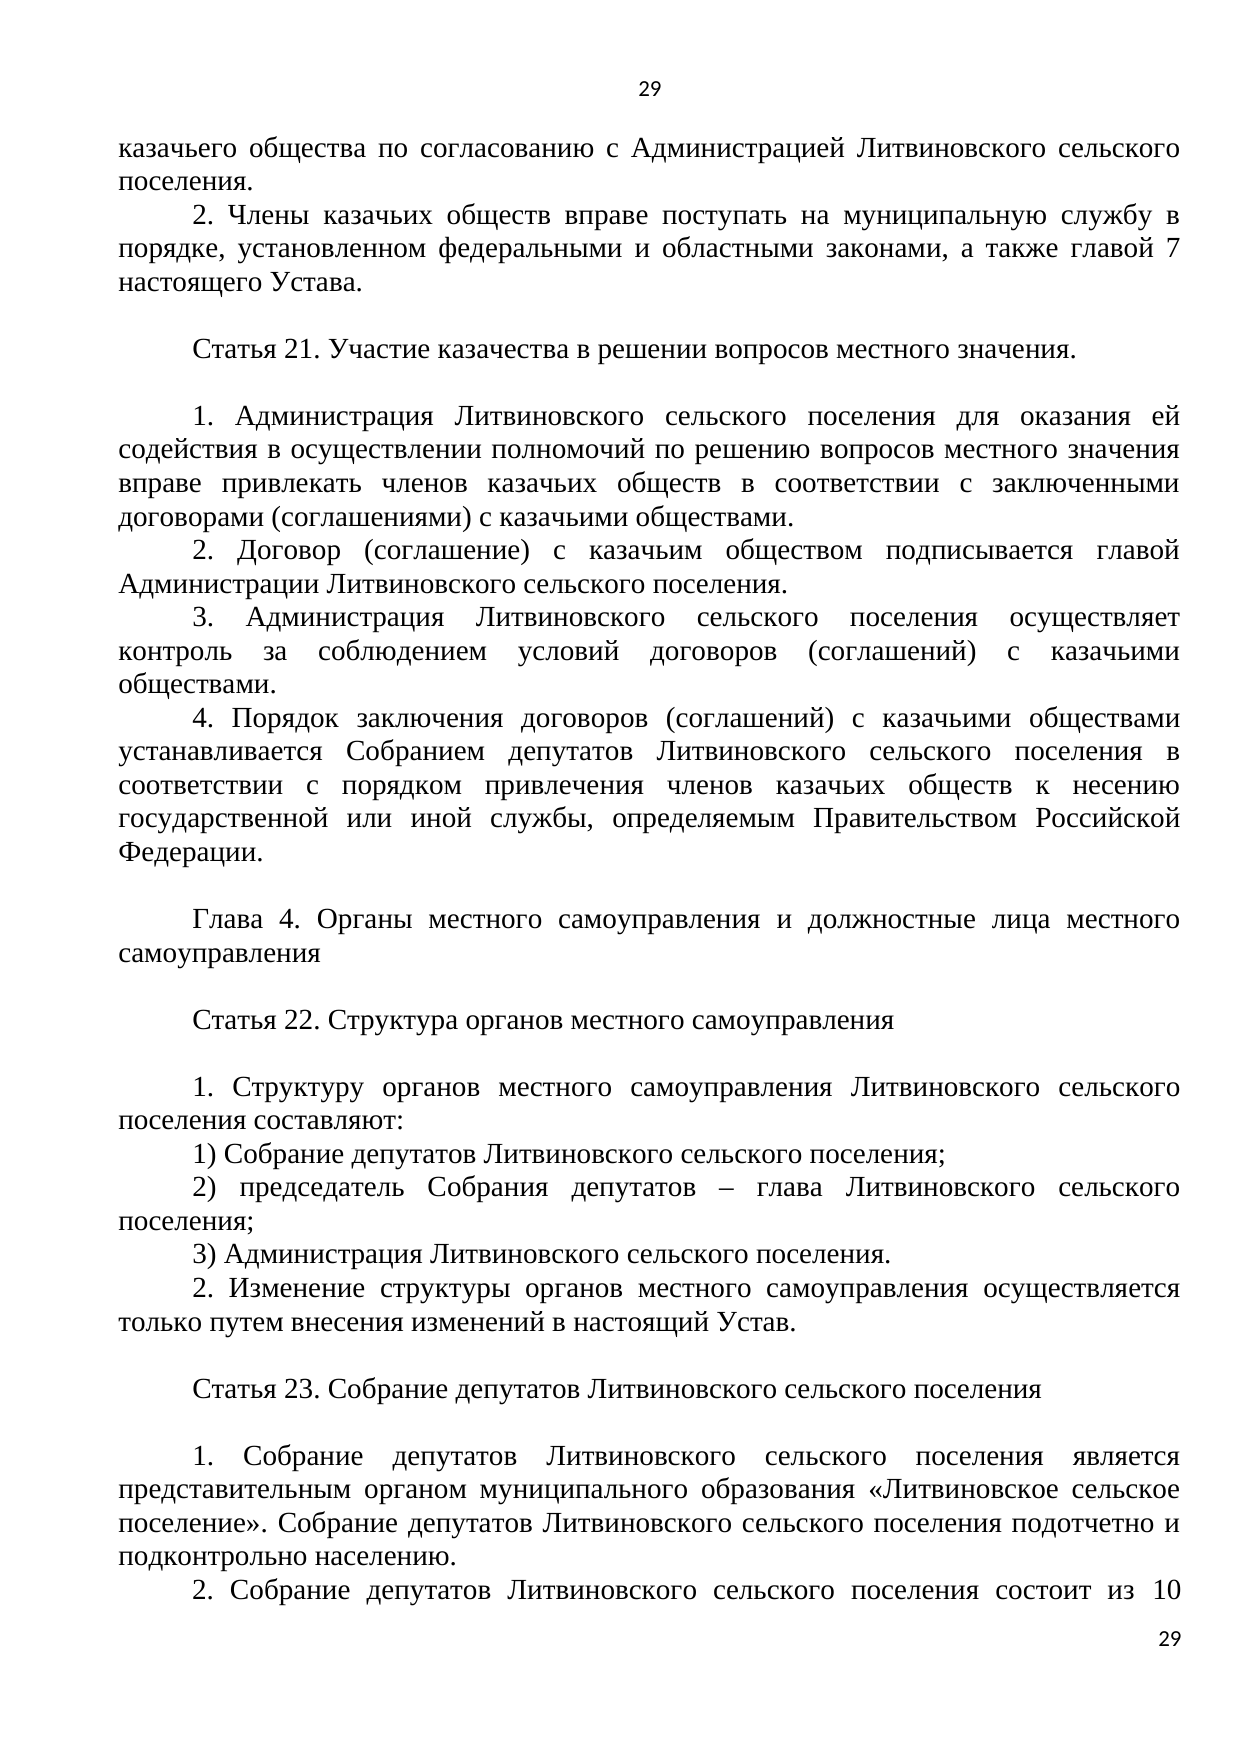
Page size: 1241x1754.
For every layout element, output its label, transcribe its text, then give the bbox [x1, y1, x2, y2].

text 2. Договор (соглашение) с казачьим обществом подписывается главой Администрации Литвиновского сельского поселения. [118, 532, 1181, 599]
text 1) Собрание депутатов Литвиновского сельского поселения; [118, 1136, 1181, 1169]
text 1. Структуру органов местного самоуправления Литвиновского сельского поселения составляют: [118, 1069, 1181, 1136]
text 2) председатель Собрания депутатов – глава Литвиновского сельского поселения; [118, 1169, 1181, 1237]
text 1. Администрация Литвиновского сельского поселения для оказания ей содействия в осуществлении полномочий по решению вопросов местного значения вправе привлекать членов казачьих обществ в соответствии с заключенными договорами (соглашениями) с казачьими обществами. [118, 398, 1181, 532]
text 2. Члены казачьих обществ вправе поступать на муниципальную службу в порядке, установленном федеральными и областными законами, а также главой 7 настоящего Устава. [118, 197, 1181, 297]
text 4. Порядок заключения договоров (соглашений) с казачьими обществами устанавливается Собранием депутатов Литвиновского сельского поселения в соответствии с порядком привлечения членов казачьих обществ к несению государственной или иной службы, определяемым Правительством Российской Федерации. [118, 700, 1181, 868]
text Статья 21. Участие казачества в решении вопросов местного значения. [118, 331, 1181, 364]
text Статья 23. Собрание депутатов Литвиновского сельского поселения [118, 1371, 1181, 1404]
text 2. Изменение структуры органов местного самоуправления осуществляется только путем внесения изменений в настоящий Устав. [118, 1270, 1181, 1337]
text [118, 130, 1181, 197]
text 3. Администрация Литвиновского сельского поселения осуществляет контроль за соблюдением условий договоров (соглашений) с казачьими обществами. [118, 599, 1181, 700]
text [118, 1572, 1181, 1606]
text 3) Администрация Литвиновского сельского поселения. [118, 1237, 1181, 1270]
text Глава 4. Органы местного самоуправления и должностные лица местного самоуправления [118, 901, 1181, 968]
text 1. Собрание депутатов Литвиновского сельского поселения является представительным органом муниципального образования «Литвиновское сельское поселение». Собрание депутатов Литвиновского сельского поселения подотчетно и подконтрольно населению. [118, 1438, 1181, 1572]
text Статья 22. Структура органов местного самоуправления [118, 1002, 1181, 1035]
